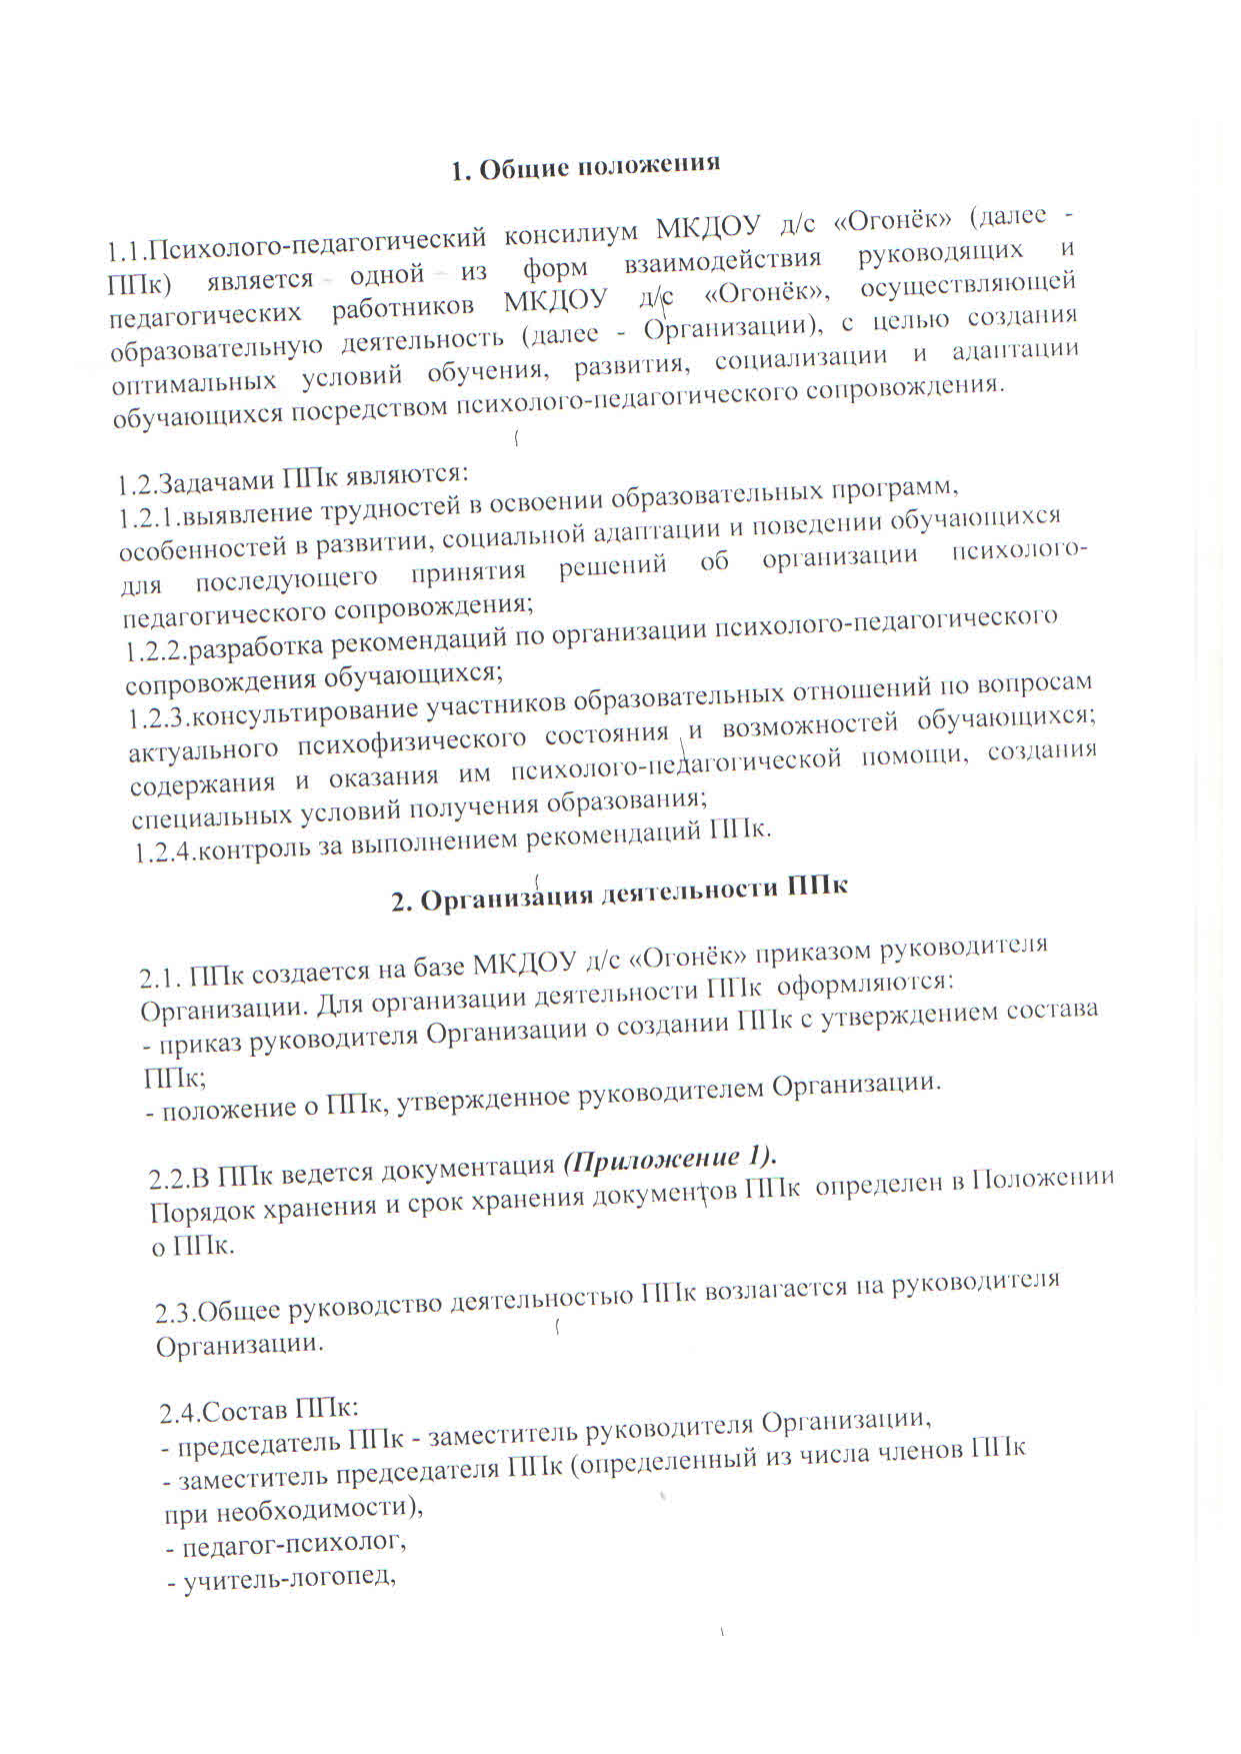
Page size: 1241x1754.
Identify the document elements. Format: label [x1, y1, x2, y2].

picture [73, 118, 1224, 1636]
